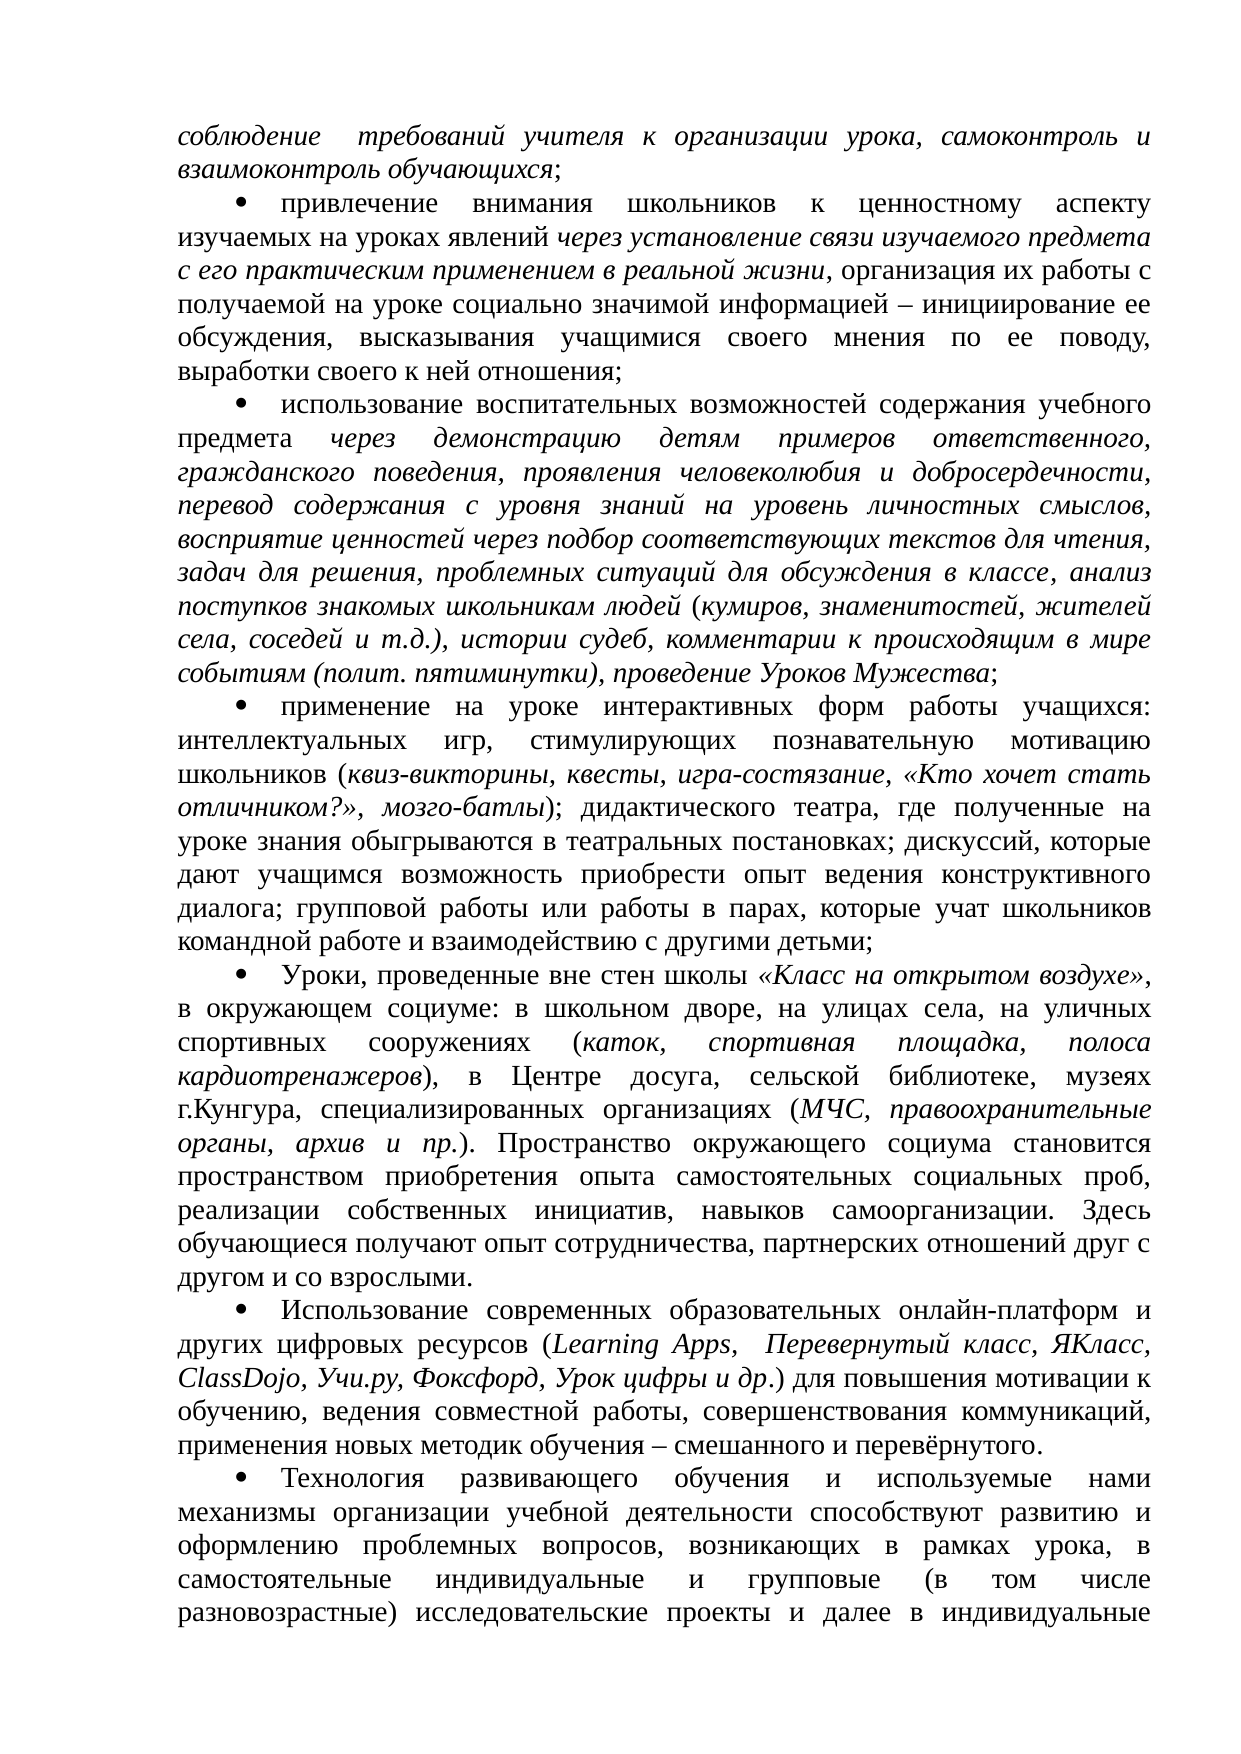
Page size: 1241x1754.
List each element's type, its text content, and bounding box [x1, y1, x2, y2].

list привлечение внимания школьников к ценностному аспекту изучаемых на уроках явлений через установление связи изучаемого предмета с его практическим применением в реальной жизни, организация их работы с получаемой на уроке социально значимой информацией – инициирование ее обсуждения, высказывания учащимися своего мнения по ее поводу, выработки своего к ней отношения; [177, 185, 1152, 387]
list использование воспитательных возможностей содержания учебного предмета через демонстрацию детям примеров ответственного, гражданского поведения, проявления человеколюбия и добросердечности, перевод содержания с уровня знаний на уровень личностных смыслов, восприятие ценностей через подбор соответствующих текстов для чтения, задач для решения, проблемных ситуаций для обсуждения в классе, анализ поступков знакомых школьникам людей (кумиров, знаменитостей, жителей села, соседей и т.д.), истории судеб, комментарии к происходящим в мире событиям (полит. пятиминутки), проведение Уроков Мужества; [177, 387, 1152, 688]
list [177, 118, 1152, 185]
list применение на уроке интерактивных форм работы учащихся: интеллектуальных игр, стимулирующих познавательную мотивацию школьников (квиз-викторины, квесты, игра-состязание, «Кто хочет стать отличником?», мозго-батлы); дидактического театра, где полученные на уроке знания обыгрываются в театральных постановках; дискуссий, которые дают учащимся возможность приобрести опыт ведения конструктивного диалога; групповой работы или работы в парах, которые учат школьников командной работе и взаимодействию с другими детьми; [177, 688, 1152, 957]
list Уроки, проведенные вне стен школы «Класс на открытом воздухе», в окружающем социуме: в школьном дворе, на улицах села, на уличных спортивных сооружениях (каток, спортивная площадка, полоса кардиотренажеров), в Центре досуга, сельской библиотеке, музеях г.Кунгура, специализированных организациях (МЧС, правоохранительные органы, архив и пр.). Пространство окружающего социума становится пространством приобретения опыта самостоятельных социальных проб, реализации собственных инициатив, навыков самоорганизации. Здесь обучающиеся получают опыт сотрудничества, партнерских отношений друг с другом и со взрослыми. [177, 957, 1152, 1292]
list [177, 1460, 1152, 1628]
list Использование современных образовательных онлайн-платформ и других цифровых ресурсов (Learning Apps, Перевернутый класс, ЯКласс, ClassDojo, Учи.ру, Фоксфорд, Урок цифры и др.) для повышения мотивации к обучению, ведения совместной работы, совершенствования коммуникаций, применения новых методик обучения – смешанного и перевёрнутого. [177, 1292, 1152, 1460]
